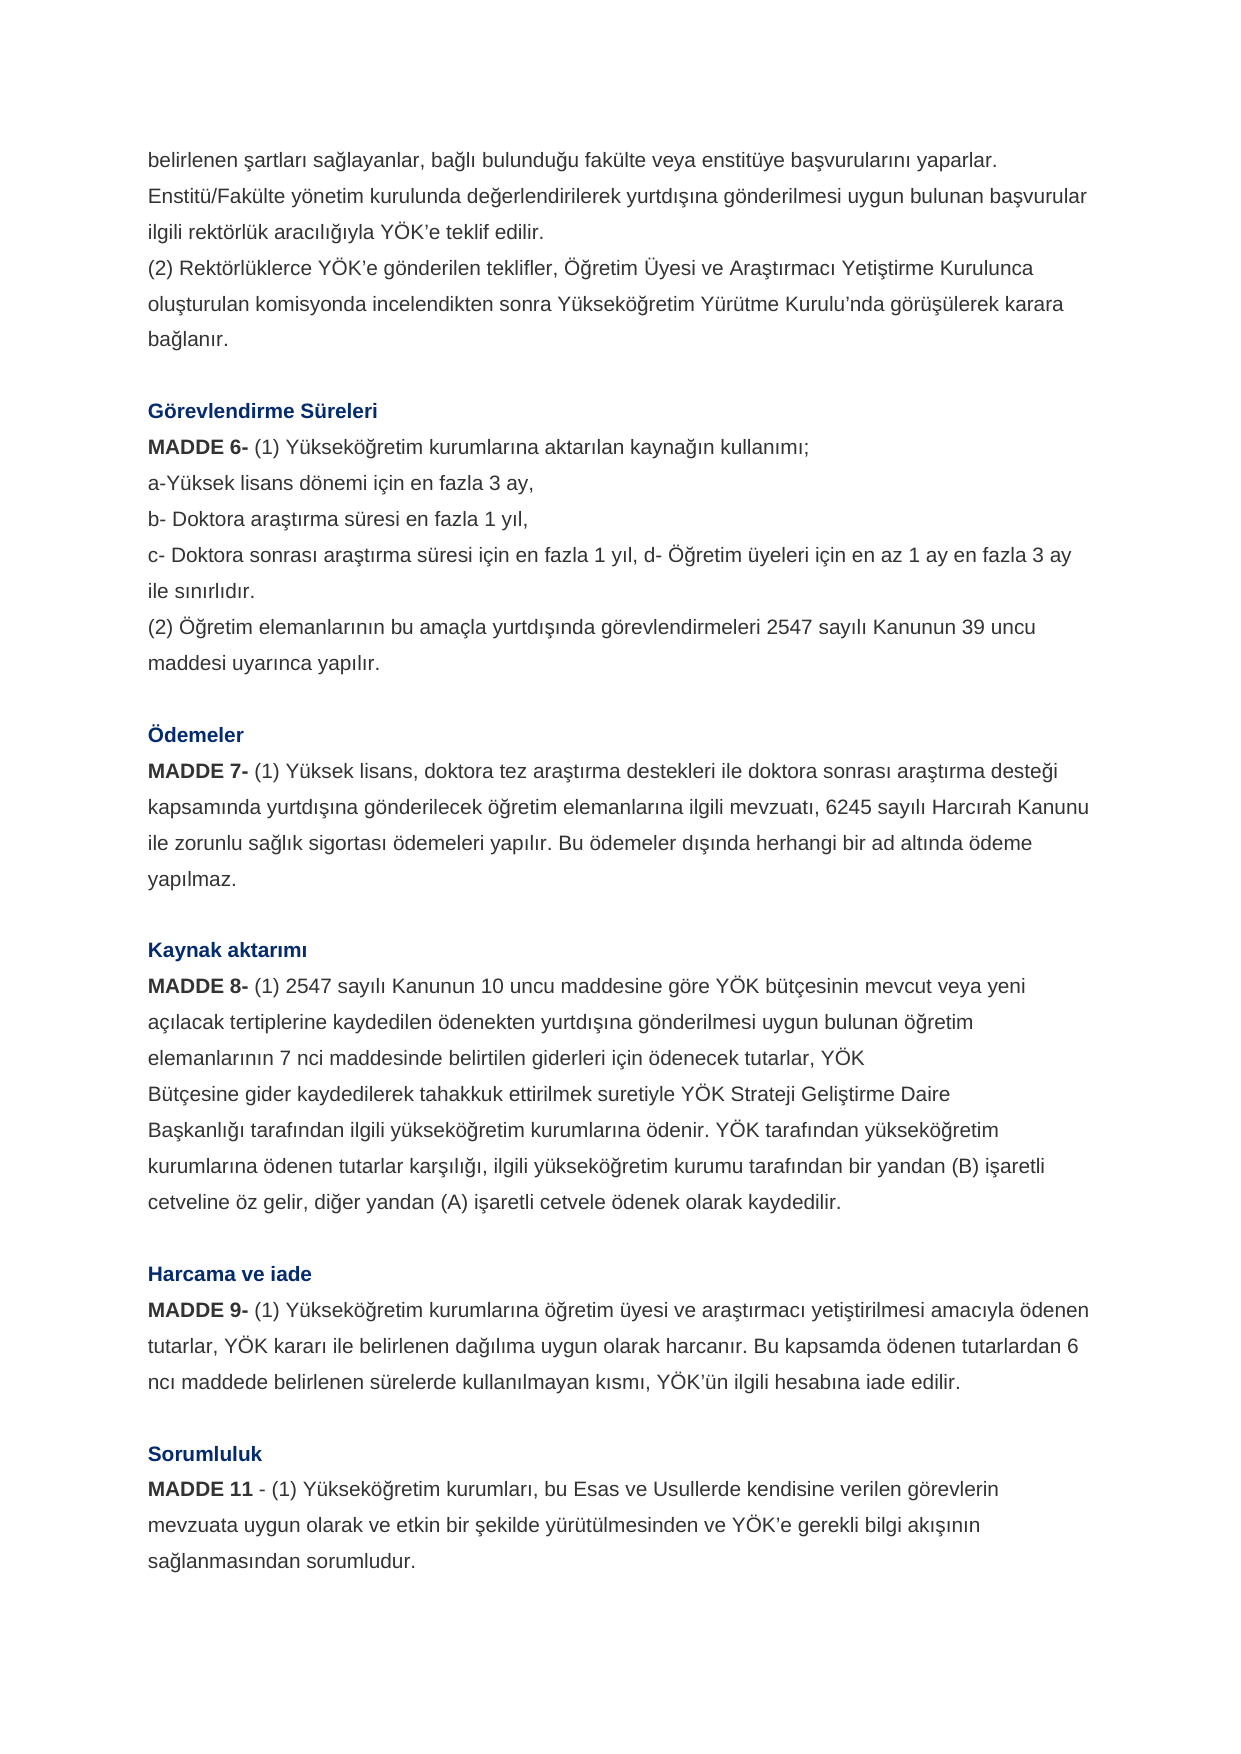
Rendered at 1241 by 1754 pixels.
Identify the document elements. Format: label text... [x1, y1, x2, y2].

text MADDE 8- (1) 2547 sayılı Kanunun 10 uncu maddesine göre YÖK bütçesinin mevcut veya yeni açılacak tertiplerine kaydedilen ödenekten yurtdışına gönderilmesi uygun bulunan öğretim elemanlarının 7 nci maddesinde belirtilen giderleri için ödenecek tutarlar, YÖK [148, 974, 1093, 1070]
text ile sınırlıdır. [148, 579, 1093, 603]
text Başkanlığı tarafından ilgili yükseköğretim kurumlarına ödenir. YÖK tarafından yükseköğretim kurumlarına ödenen tutarlar karşılığı, ilgili yükseköğretim kurumu tarafından bir yandan (B) işaretli cetveline öz gelir, diğer yandan (A) işaretli cetvele ödenek olarak kaydedilir. [148, 1118, 1093, 1214]
text MADDE 7- (1) Yüksek lisans, doktora tez araştırma destekleri ile doktora sonrası araştırma desteği kapsamında yurtdışına gönderilecek öğretim elemanlarına ilgili mevzuatı, 6245 sayılı Harcırah Kanunu ile zorunlu sağlık sigortası ödemeleri yapılır. Bu ödemeler dışında herhangi bir ad altında ödeme yapılmaz. [148, 758, 1093, 890]
text Ödemeler [148, 723, 1093, 747]
text a-Yüksek lisans dönemi için en fazla 3 ay, [148, 471, 1093, 495]
text MADDE 6- (1) Yükseköğretim kurumlarına aktarılan kaynağın kullanımı; [148, 435, 1093, 459]
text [148, 148, 1093, 243]
text c- Doktora sonrası araştırma süresi için en fazla 1 yıl, d- Öğretim üyeleri için en az 1 ay en fazla 3 ay [148, 543, 1093, 567]
text Harcama ve iade [148, 1262, 1093, 1286]
text b- Doktora araştırma süresi en fazla 1 yıl, [148, 507, 1093, 531]
text Görevlendirme Süreleri [148, 399, 1093, 423]
text MADDE 9- (1) Yükseköğretim kurumlarına öğretim üyesi ve araştırmacı yetiştirilmesi amacıyla ödenen tutarlar, YÖK kararı ile belirlenen dağılıma uygun olarak harcanır. Bu kapsamda ödenen tutarlardan 6 ncı maddede belirlenen sürelerde kullanılmayan kısmı, YÖK’ün ilgili hesabına iade edilir. [148, 1298, 1093, 1393]
text (2) Rektörlüklerce YÖK’e gönderilen teklifler, Öğretim Üyesi ve Araştırmacı Yetiştirme Kurulunca oluşturulan komisyonda incelendikten sonra Yükseköğretim Yürütme Kurulu’nda görüşülerek karara bağlanır. [148, 255, 1093, 351]
text MADDE 11 - (1) Yükseköğretim kurumları, bu Esas ve Usullerde kendisine verilen görevlerin mevzuata uygun olarak ve etkin bir şekilde yürütülmesinden ve YÖK’e gerekli bilgi akışının sağlanmasından sorumludur. [148, 1477, 1093, 1573]
text Sorumluluk [148, 1441, 1093, 1465]
text (2) Öğretim elemanlarının bu amaçla yurtdışında görevlendirmeleri 2547 sayılı Kanunun 39 uncu maddesi uyarınca yapılır. [148, 615, 1093, 675]
text Kaynak aktarımı [148, 938, 1093, 962]
text Bütçesine gider kaydedilerek tahakkuk ettirilmek suretiyle YÖK Strateji Geliştirme Daire [148, 1082, 1093, 1106]
